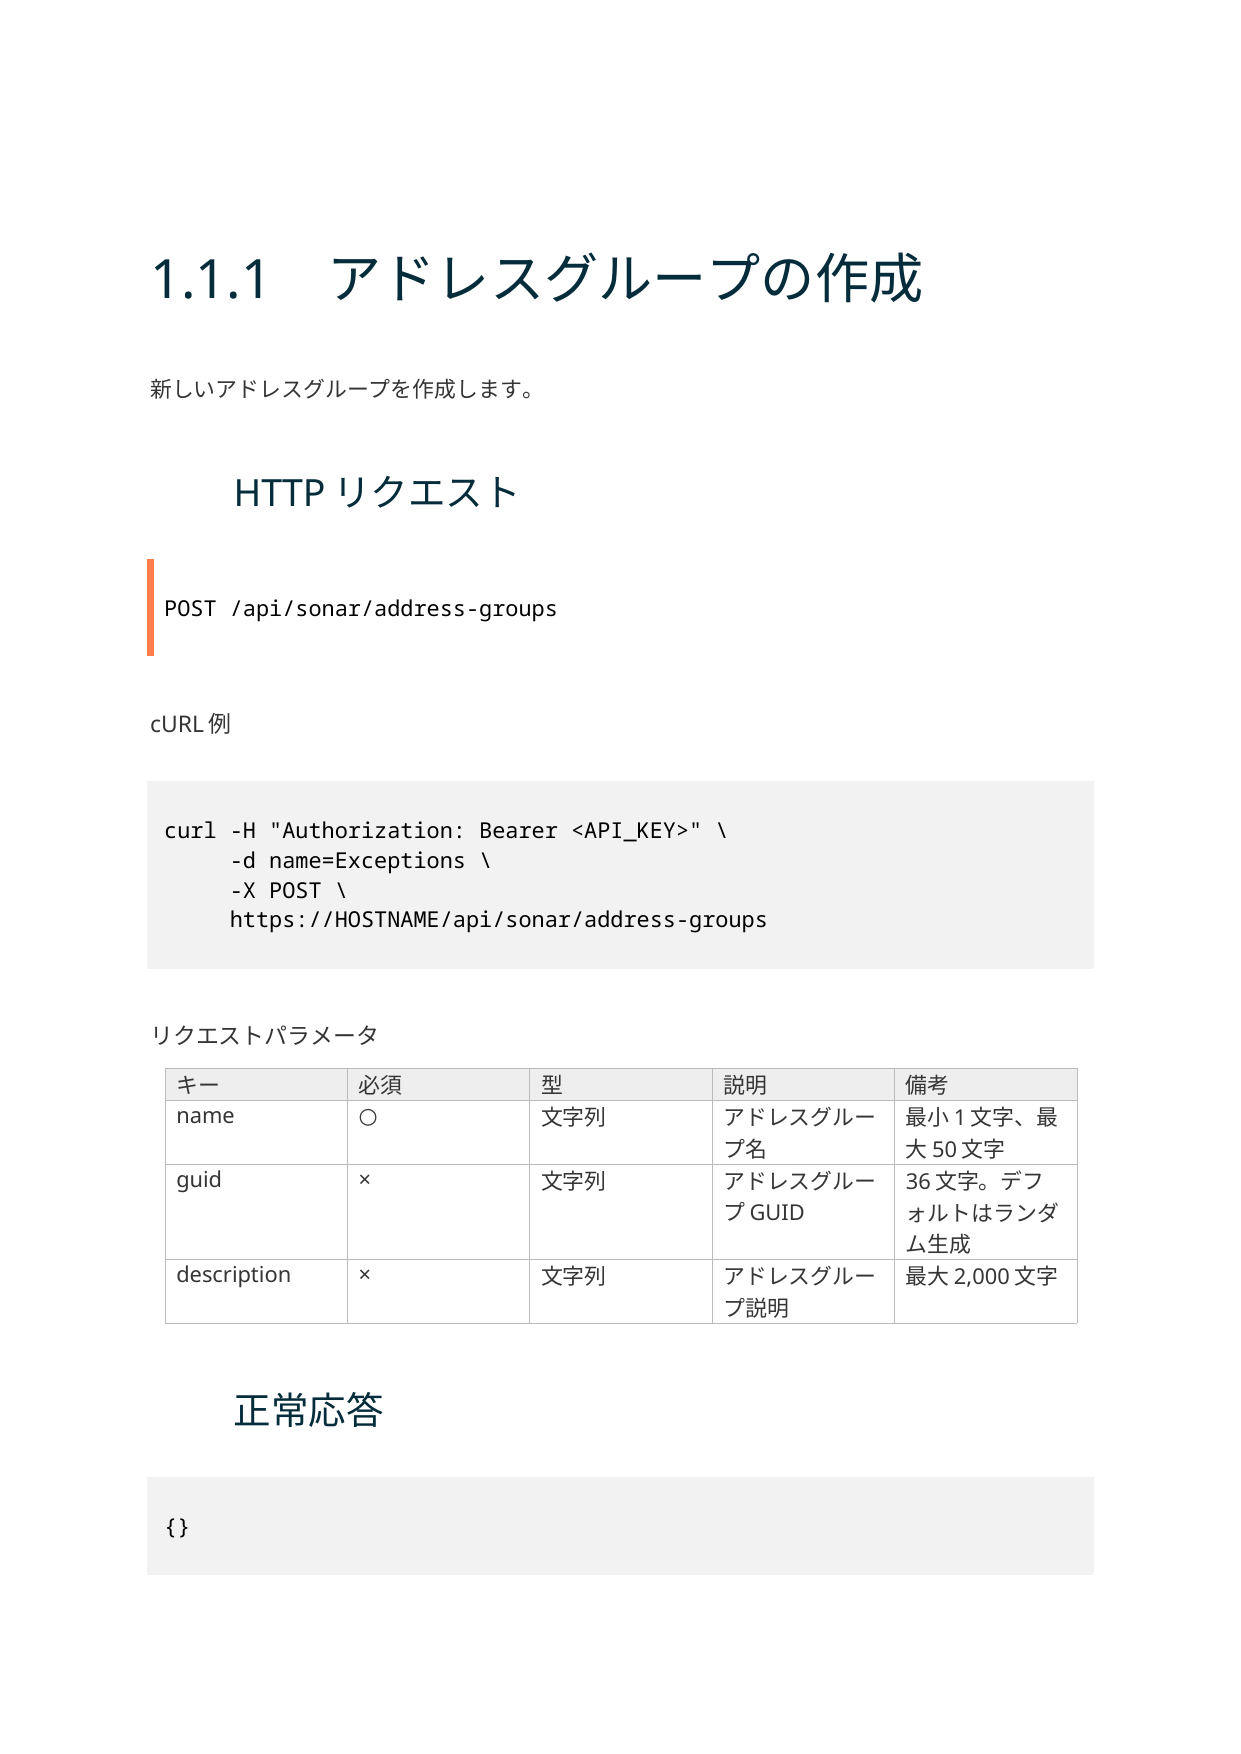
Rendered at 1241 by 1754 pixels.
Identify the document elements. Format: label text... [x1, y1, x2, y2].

table_cell アドレスグループ説明 [713, 1260, 894, 1322]
table_header 備考 [895, 1069, 1077, 1100]
table_cell 文字列 [530, 1260, 712, 1322]
text POST /api/sonar/address-groups [154, 560, 1093, 656]
table_cell × [348, 1165, 529, 1259]
table_header 必須 [348, 1069, 529, 1100]
table_cell 最小1文字、最大50文字 [895, 1101, 1077, 1163]
subtitle HTTPリクエスト [150, 462, 1090, 517]
table_header 説明 [713, 1069, 894, 1100]
text cURL例 [150, 706, 1090, 739]
table_cell × [348, 1260, 529, 1322]
text 新しいアドレスグループを作成します。 [150, 372, 1090, 404]
table_cell 36文字。デフォルトはランダム生成 [895, 1165, 1077, 1259]
table_cell アドレスグループ名 [713, 1101, 894, 1163]
table_cell description [166, 1260, 347, 1322]
text リクエストパラメータ [150, 1018, 1090, 1051]
subtitle アドレスグループの作成 [150, 236, 1090, 314]
table_cell name [166, 1101, 347, 1163]
table_cell 文字列 [530, 1101, 712, 1163]
table_cell アドレスグループGUID [713, 1165, 894, 1259]
text curl -H "Authorization: Bearer <API_KEY>" \ -d name=Exceptions \ -X POST \ https://HOSTNAME/api/sonar/address-groups [148, 782, 1093, 968]
subtitle 正常応答 [150, 1381, 1090, 1435]
table_cell guid [166, 1165, 347, 1259]
table_header キー [166, 1069, 347, 1100]
table_header 型 [530, 1069, 712, 1100]
table_cell 最大2,000文字 [895, 1260, 1077, 1322]
table_cell ○ [348, 1101, 529, 1163]
table_cell 文字列 [530, 1165, 712, 1259]
text {} [148, 1478, 1093, 1574]
